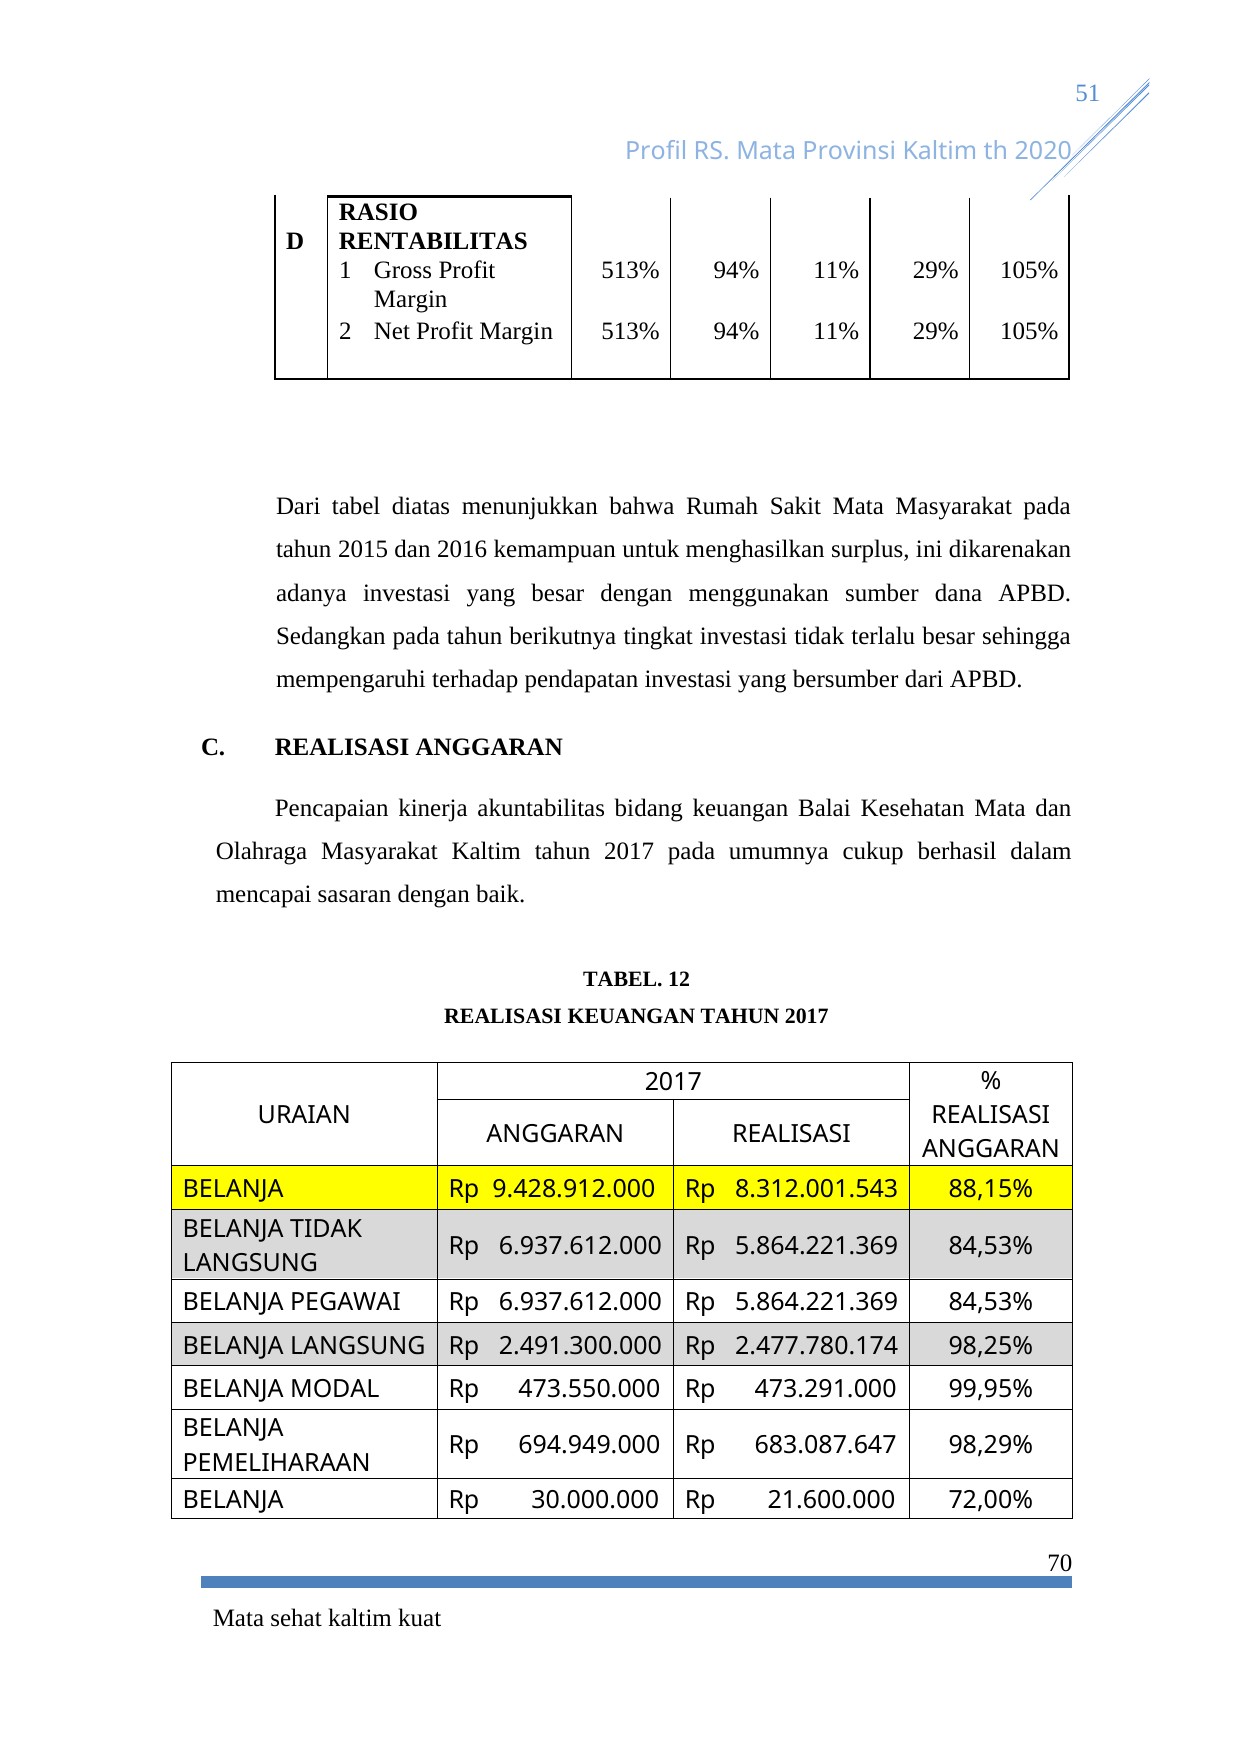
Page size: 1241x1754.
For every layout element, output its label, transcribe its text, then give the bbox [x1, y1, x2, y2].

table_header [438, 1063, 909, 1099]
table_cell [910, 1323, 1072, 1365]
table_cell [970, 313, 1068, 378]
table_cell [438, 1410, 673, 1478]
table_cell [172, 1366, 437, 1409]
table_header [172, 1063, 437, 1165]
list REALISASI KEUANGAN TAHUN 2017 [201, 1003, 1072, 1028]
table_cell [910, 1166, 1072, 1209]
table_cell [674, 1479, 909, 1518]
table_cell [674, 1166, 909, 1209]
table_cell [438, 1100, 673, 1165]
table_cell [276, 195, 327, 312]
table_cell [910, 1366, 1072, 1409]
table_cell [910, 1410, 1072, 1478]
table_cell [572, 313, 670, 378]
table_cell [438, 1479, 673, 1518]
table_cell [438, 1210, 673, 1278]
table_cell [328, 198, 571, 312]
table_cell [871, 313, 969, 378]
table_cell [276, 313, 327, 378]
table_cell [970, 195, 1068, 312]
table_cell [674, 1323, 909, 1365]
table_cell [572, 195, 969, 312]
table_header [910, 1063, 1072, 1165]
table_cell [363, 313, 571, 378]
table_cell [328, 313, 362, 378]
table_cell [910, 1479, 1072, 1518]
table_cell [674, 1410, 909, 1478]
table_cell 1 [1034, 78, 1150, 195]
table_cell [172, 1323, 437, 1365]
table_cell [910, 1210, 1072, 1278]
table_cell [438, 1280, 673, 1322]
list REALISASI ANGGARAN [201, 732, 1072, 761]
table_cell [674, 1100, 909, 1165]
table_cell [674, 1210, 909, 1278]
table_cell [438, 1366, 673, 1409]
list TABEL. 12 [201, 966, 1072, 991]
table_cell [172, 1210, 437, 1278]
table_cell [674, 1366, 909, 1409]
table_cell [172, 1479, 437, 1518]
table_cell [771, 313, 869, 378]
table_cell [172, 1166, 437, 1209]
text Dari tabel diatas menunjukkan bahwa Rumah Sakit Mata Masyarakat pada tahun 2015 dan 2016 kemampuan untuk menghasilkan surplus, ini dikarenakan adanya investasi yang besar dengan menggunakan sumber dana APBD. Sedangkan pada tahun berikutnya tingkat investasi tidak terlalu besar sehingga mempengaruhi terhadap pendapatan investasi yang bersumber dari APBD. [276, 491, 1072, 693]
list Pencapaian kinerja akuntabilitas bidang keuangan Balai Kesehatan Mata dan Olahraga Masyarakat Kaltim tahun 2017 pada umumnya cukup berhasil dalam mencapai sasaran dengan baik. [216, 793, 1072, 908]
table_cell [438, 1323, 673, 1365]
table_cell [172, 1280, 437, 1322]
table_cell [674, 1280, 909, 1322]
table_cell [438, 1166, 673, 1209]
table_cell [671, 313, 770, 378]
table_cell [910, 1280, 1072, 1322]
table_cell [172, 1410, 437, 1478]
